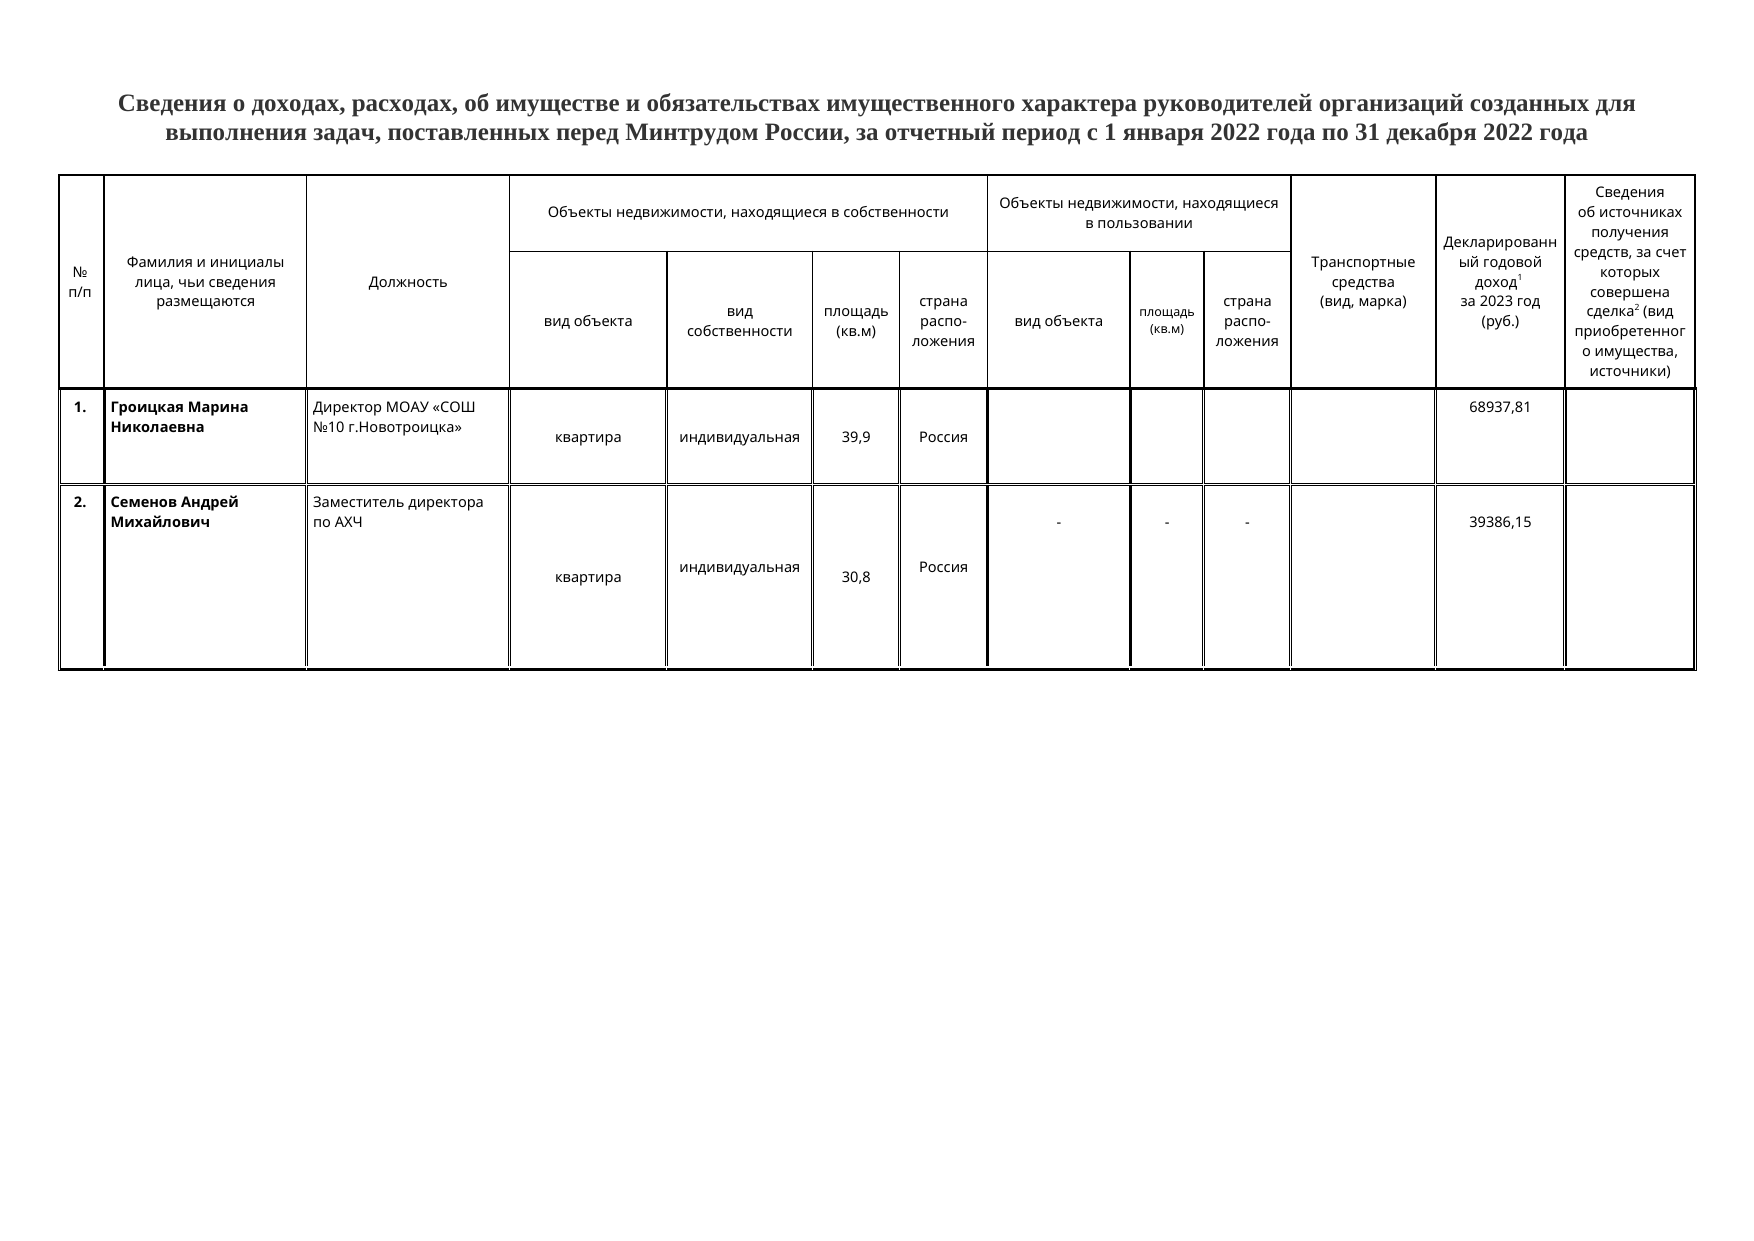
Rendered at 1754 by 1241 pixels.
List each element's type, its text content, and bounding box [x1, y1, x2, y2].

table_cell площадь (кв.м) [1131, 252, 1203, 387]
table_cell 39,9 [814, 390, 898, 482]
table_cell индивидуальная [668, 390, 811, 482]
table_cell Заместитель директора по АХЧ [307, 486, 509, 668]
table_cell Россия [900, 486, 987, 668]
table_cell вид собственности [668, 252, 812, 387]
table_cell Семенов Андрей Михайлович [104, 486, 307, 668]
table_cell - [1130, 486, 1204, 668]
table_cell [1291, 486, 1436, 668]
table_cell [1292, 390, 1434, 482]
table_cell площадь (кв.м) [813, 252, 899, 387]
table_header Декларированный годовой доход1 за 2023 год (руб.) [1437, 176, 1564, 387]
table_cell 1. [61, 390, 103, 482]
table_cell вид объекта [988, 252, 1129, 387]
table_cell 30,8 [813, 486, 899, 668]
table_cell [1567, 390, 1693, 482]
table_cell 2. [61, 486, 104, 668]
table_cell индивидуальная [667, 486, 813, 668]
table_cell Россия [901, 390, 986, 482]
table_cell - [987, 486, 1130, 668]
text Сведения о доходах, расходах, об имуществе и обязательствах имущественного характера руководителей организаций созданных для выполнения задач, поставленных перед Минтрудом России, за отчетный период с 1 января 2022 года по 31 декабря 2022 года [59, 88, 1695, 145]
table_cell Директор МОАУ «СОШ №10 г.Новотроицка» [308, 390, 508, 482]
table_cell 68937,81 [1437, 390, 1563, 482]
table_cell - [1204, 486, 1291, 668]
table_header Фамилия и инициалы лица, чьи сведения размещаются [105, 176, 306, 387]
table_cell вид объекта [510, 252, 666, 387]
table_header Объекты недвижимости, находящиеся в пользовании [988, 176, 1290, 251]
table_cell 39386,15 [1436, 483, 1565, 668]
table_cell [1205, 390, 1289, 482]
table_cell квартира [511, 390, 665, 482]
table_cell квартира [510, 486, 667, 668]
table_cell [1132, 390, 1202, 482]
table_header Объекты недвижимости, находящиеся в собственности [510, 176, 987, 251]
table_header Должность [307, 176, 509, 387]
table_header № п/п [60, 176, 103, 387]
table_cell [1565, 486, 1693, 668]
table_header Транспортные средства (вид, марка) [1292, 176, 1435, 387]
table_cell страна распо-ложения [900, 252, 987, 387]
table_cell [989, 390, 1129, 482]
table_header Сведения об источниках получения средств, за счет которых совершена сделка2 (вид приобретенного имущества, источники) [1566, 176, 1694, 387]
table_cell Гроицкая Марина Николаевна [106, 390, 305, 482]
table_cell страна распо-ложения [1205, 252, 1290, 387]
